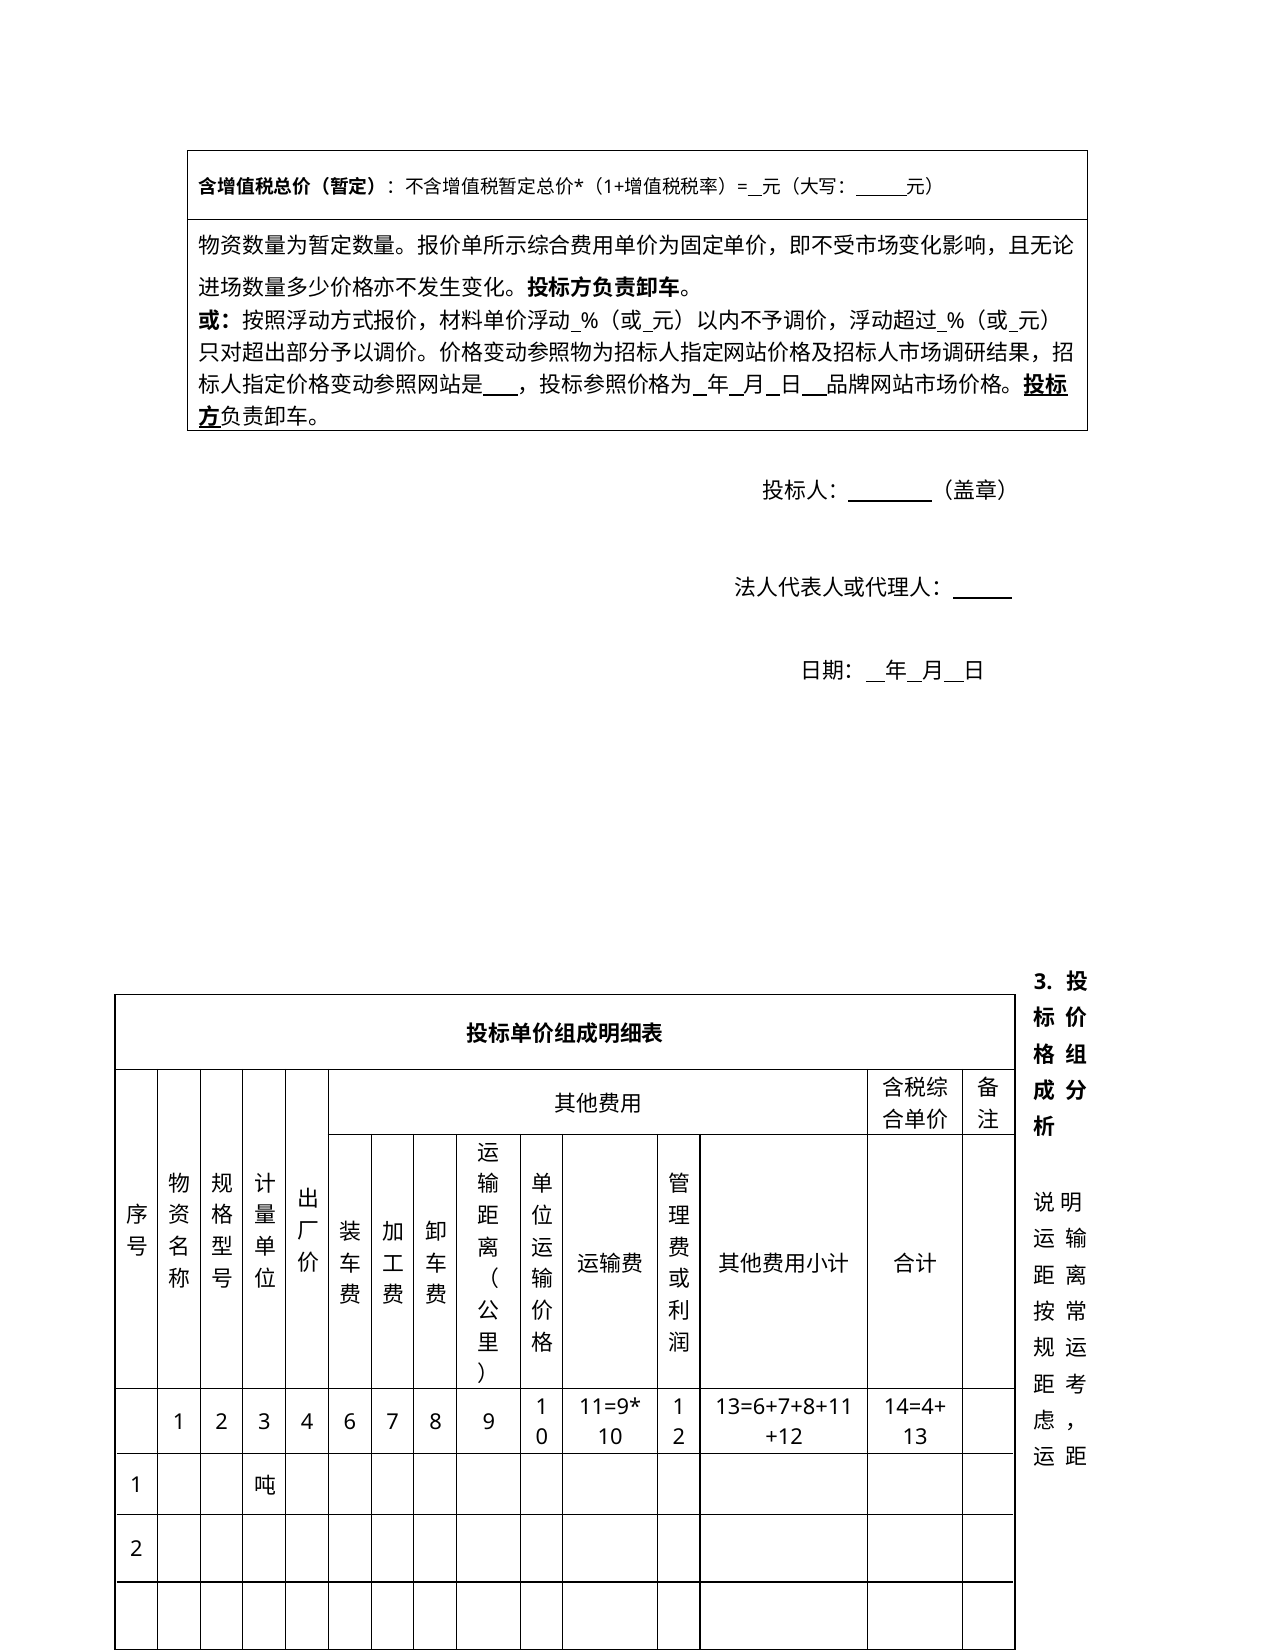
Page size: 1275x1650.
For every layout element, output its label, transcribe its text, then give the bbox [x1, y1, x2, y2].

table_cell [563, 1583, 657, 1649]
table_cell 物资数量为暂定数量。报价单所示综合费用单价为固定单价，即不受市场变化影响，且无论进场数量多少价格亦不发生变化。投标方负责卸车。 或：按照浮动方式报价，材料单价浮动 %（或 元）以内不予调价，浮动超过 %（或 元）只对超出部分予以调价。价格变动参照物为招标人指定网站价格及招标人市场调研结果，招标人指定价格变动参照网站是 ，投标参照价格为 年 月 日 品牌网站市场价格。投标方负责卸车。 [188, 220, 1087, 430]
table_cell [116, 1582, 157, 1649]
table_cell 13=6+7+8+11+12 [701, 1389, 867, 1453]
table_cell [286, 1515, 328, 1581]
table_cell 物资名称 [158, 1070, 200, 1388]
table_cell [286, 1583, 328, 1649]
table_cell [658, 1454, 699, 1514]
table_cell 装车费 [329, 1135, 371, 1388]
table_cell 2 [116, 1515, 157, 1581]
table_cell [701, 1583, 867, 1649]
table_cell [201, 1515, 242, 1581]
table_cell [372, 1583, 413, 1649]
table_cell [963, 1453, 1014, 1514]
table_cell [868, 1515, 962, 1581]
table_cell [116, 1389, 157, 1453]
table_cell [201, 1454, 242, 1514]
table_cell 单位运输价格 [521, 1135, 562, 1388]
table_cell 含税综合单价 [868, 1070, 962, 1134]
table_cell [658, 1515, 699, 1581]
table_cell [521, 1454, 562, 1514]
table_cell 其他费用 [329, 1070, 867, 1134]
text 说明：运输距离按常规运距考虑，运距只作为本次投标报价参考，不作为后期调价依据。 [1016, 1185, 1087, 1471]
table_cell 含增值税总价（暂定）：不含增值税暂定总价*（1+增值税税率）= 元（大写： 元） [188, 151, 1087, 219]
table_cell 吨 [243, 1454, 285, 1514]
table_cell [414, 1583, 456, 1649]
table_cell 4 [286, 1389, 328, 1453]
table_cell [563, 1454, 657, 1514]
table_cell 备注 [963, 1070, 1014, 1134]
table_cell [329, 1583, 371, 1649]
table_cell [963, 1135, 1014, 1388]
table_cell 9 [457, 1389, 520, 1453]
table_cell [457, 1583, 520, 1649]
table_cell 7 [372, 1389, 413, 1453]
table_cell 出厂价 [286, 1070, 328, 1388]
table_cell [414, 1454, 456, 1514]
table_cell [563, 1515, 657, 1581]
table_cell [158, 1515, 200, 1581]
table_cell [372, 1515, 413, 1581]
table_cell 管理费或利润 [658, 1135, 699, 1388]
text 3.投标价格组成分析 [187, 964, 1087, 1141]
table_cell [158, 1454, 200, 1514]
table_cell 运输距离（公里） [457, 1135, 520, 1388]
table_cell [457, 1515, 520, 1581]
table_cell 规格型号 [201, 1070, 242, 1388]
table_cell 卸车费 [414, 1135, 456, 1388]
table_cell 10 [521, 1389, 562, 1453]
table_cell [243, 1583, 285, 1649]
table_cell 2 [201, 1389, 242, 1453]
table_cell [329, 1515, 371, 1581]
table_cell 6 [329, 1389, 371, 1453]
table_header 投标单价组成明细表 [116, 995, 1014, 1069]
table_cell [329, 1454, 371, 1514]
table_cell [963, 1581, 1014, 1649]
table_cell 11=9*10 [563, 1389, 657, 1453]
table_cell [701, 1515, 867, 1581]
table_cell [521, 1583, 562, 1649]
table_cell [414, 1515, 456, 1581]
table_cell 加工费 [372, 1135, 413, 1388]
table_cell 12 [658, 1389, 699, 1453]
table_cell 1 [158, 1389, 200, 1453]
table_cell [868, 1454, 962, 1514]
table_cell [658, 1583, 699, 1649]
table_cell 合计 [868, 1135, 962, 1388]
table_cell 其他费用小计 [701, 1135, 867, 1388]
table_cell 计量单位 [243, 1070, 285, 1388]
table_cell [457, 1454, 520, 1514]
table_cell [963, 1389, 1014, 1453]
table_cell 序号 [116, 1070, 157, 1388]
text 法人代表人或代理人： [187, 562, 1087, 604]
table_cell [201, 1583, 242, 1649]
table_cell [372, 1454, 413, 1514]
table_cell [868, 1583, 962, 1649]
table_cell 3 [243, 1389, 285, 1453]
table_cell [521, 1515, 562, 1581]
table_cell 14=4+13 [868, 1389, 962, 1453]
table_cell 运输费 [563, 1135, 657, 1388]
table_cell 8 [414, 1389, 456, 1453]
table_cell [701, 1454, 867, 1514]
table_cell [963, 1514, 1014, 1581]
text 投标人： （盖章） [187, 473, 1087, 505]
table_cell [286, 1454, 328, 1514]
table_cell [158, 1583, 200, 1649]
text 日期： 年 月 日 [187, 646, 1087, 687]
table_cell [243, 1515, 285, 1581]
table_cell 1 [116, 1454, 157, 1514]
